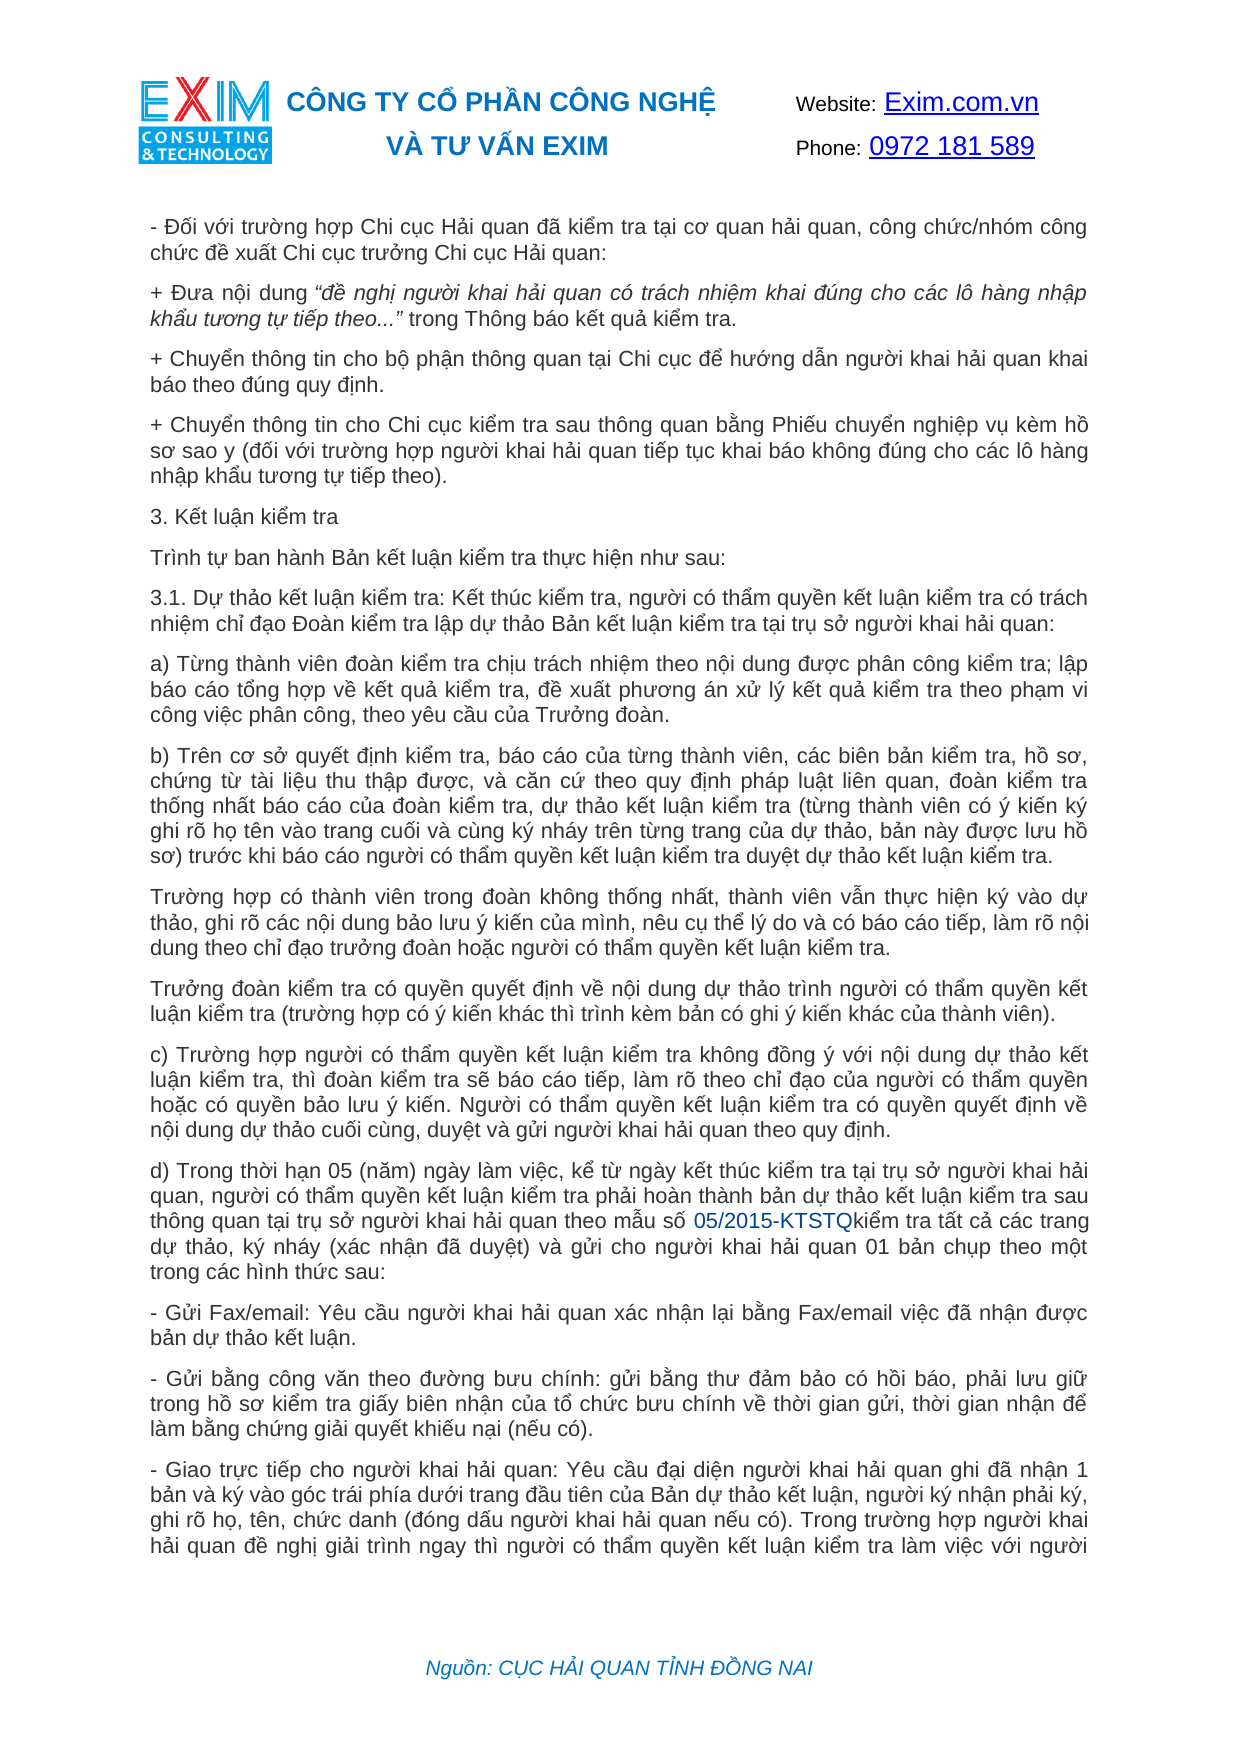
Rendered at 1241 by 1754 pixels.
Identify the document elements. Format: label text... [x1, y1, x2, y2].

text a) Từng thành viên đoàn kiểm tra chịu trách nhiệm theo nội dung được phân công kiểm tra; lập báo cáo tổng hợp về kết quả kiểm tra, đề xuất phương án xử lý kết quả kiểm tra theo phạm vi công việc phân công, theo yêu cầu của Trưởng đoàn. [150, 651, 1090, 727]
text - Gửi bằng công văn theo đường bưu chính: gửi bằng thư đảm bảo có hồi báo, phải lưu giữ trong hồ sơ kiểm tra giấy biên nhận của tổ chức bưu chính về thời gian gửi, thời gian nhận để làm bằng chứng giải quyết khiếu nại (nếu có). [150, 1366, 1090, 1441]
text b) Trên cơ sở quyết định kiểm tra, báo cáo của từng thành viên, các biên bản kiểm tra, hồ sơ, chứng từ tài liệu thu thập được, và căn cứ theo quy định pháp luật liên quan, đoàn kiểm tra thống nhất báo cáo của đoàn kiểm tra, dự thảo kết luận kiểm tra (từng thành viên có ý kiến ký ghi rõ họ tên vào trang cuối và cùng ký nháy trên từng trang của dự thảo, bản này được lưu hồ sơ) trước khi báo cáo người có thẩm quyền kết luận kiểm tra duyệt dự thảo kết luận kiểm tra. [150, 743, 1090, 869]
text 3. Kết luận kiểm tra [150, 504, 1090, 529]
text + Chuyển thông tin cho Chi cục kiểm tra sau thông quan bằng Phiếu chuyển nghiệp vụ kèm hồ sơ sao y (đối với trường hợp người khai hải quan tiếp tục khai báo không đúng cho các lô hàng nhập khẩu tương tự tiếp theo). [150, 412, 1090, 488]
text + Chuyển thông tin cho bộ phận thông quan tại Chi cục để hướng dẫn người khai hải quan khai báo theo đúng quy định. [150, 346, 1090, 397]
text Trình tự ban hành Bản kết luận kiểm tra thực hiện như sau: [150, 544, 1090, 570]
picture [206, 149, 210, 160]
text Trưởng đoàn kiểm tra có quyền quyết định về nội dung dự thảo trình người có thẩm quyền kết luận kiểm tra (trường hợp có ý kiến khác thì trình kèm bản có ghi ý kiến khác của thành viên). [150, 976, 1090, 1026]
text - Đối với trường hợp Chi cục Hải quan đã kiểm tra tại cơ quan hải quan, công chức/nhóm công chức đề xuất Chi cục trưởng Chi cục Hải quan: [150, 214, 1090, 265]
picture [169, 149, 176, 160]
text - Gửi Fax/email: Yêu cầu người khai hải quan xác nhận lại bằng Fax/email việc đã nhận được bản dự thảo kết luận. [150, 1300, 1090, 1350]
text d) Trong thời hạn 05 (năm) ngày làm việc, kể từ ngày kết thúc kiểm tra tại trụ sở người khai hải quan, người có thẩm quyền kết luận kiểm tra phải hoàn thành bản dự thảo kết luận kiểm tra sau thông quan tại trụ sở người khai hải quan theo mẫu số 05/2015-KTSTQkiểm tra tất cả các trang dự thảo, ký nháy (xác nhận đã duyệt) và gửi cho người khai hải quan 01 bản chụp theo một trong các hình thức sau: [150, 1158, 1090, 1284]
text + Đưa nội dung “đề nghị người khai hải quan có trách nhiệm khai đúng cho các lô hàng nhập khẩu tương tự tiếp theo...” trong Thông báo kết quả kiểm tra. [150, 280, 1090, 331]
text c) Trường hợp người có thẩm quyền kết luận kiểm tra không đồng ý với nội dung dự thảo kết luận kiểm tra, thì đoàn kiểm tra sẽ báo cáo tiếp, làm rõ theo chỉ đạo của người có thẩm quyền hoặc có quyền bảo lưu ý kiến. Người có thẩm quyền kết luận kiểm tra có quyền quyết định về nội dung dự thảo cuối cùng, duyệt và gửi người khai hải quan theo quy định. [150, 1042, 1090, 1142]
picture [138, 73, 272, 126]
text Trường hợp có thành viên trong đoàn không thống nhất, thành viên vẫn thực hiện ký vào dự thảo, ghi rõ các nội dung bảo lưu ý kiến của mình, nêu cụ thể lý do và có báo cáo tiếp, làm rõ nội dung theo chỉ đạo trưởng đoàn hoặc người có thẩm quyền kết luận kiểm tra. [150, 884, 1090, 960]
picture [158, 149, 166, 160]
picture [227, 149, 233, 160]
picture [224, 132, 232, 142]
text 3.1. Dự thảo kết luận kiểm tra: Kết thúc kiểm tra, người có thẩm quyền kết luận kiểm tra có trách nhiệm chỉ đạo Đoàn kiểm tra lập dự thảo Bản kết luận kiểm tra tại trụ sở người khai hải quan: [150, 585, 1090, 636]
picture [245, 132, 249, 142]
picture [176, 132, 181, 142]
